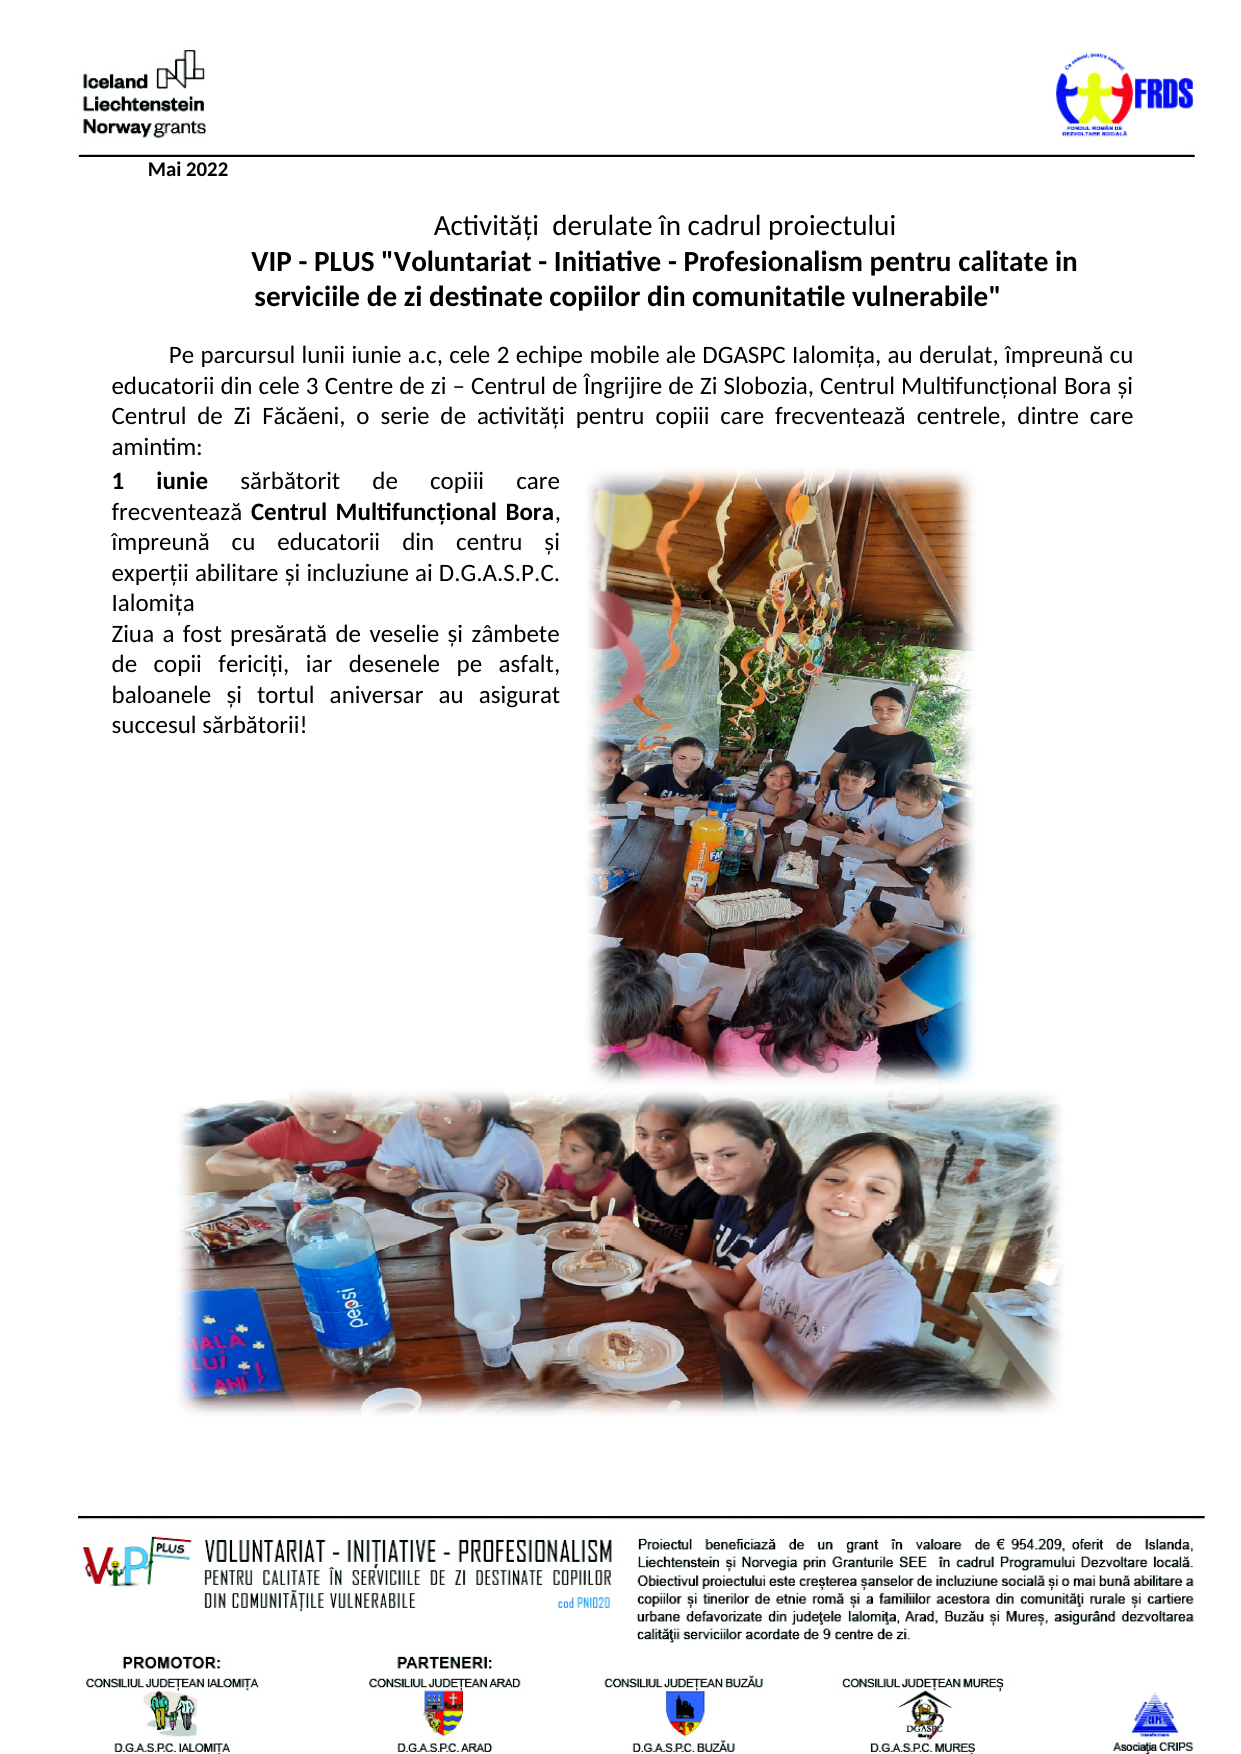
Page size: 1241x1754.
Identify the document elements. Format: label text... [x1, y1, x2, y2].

table_header Pe parcursul lunii iunie a.c, cele 2 echipe mobile ale DGASPC Ialomița, au derulat, împreună cu educatorii din cele 3 Centre de zi – Centrul de Îngrijire de Zi Slobozia, Centrul Multifuncțional Bora și Centrul de Zi Făcăeni, o serie de activități pentru copiii care frecventează centrele, dintre care amintim: [100, 339, 1159, 465]
text Mai 2022 [148, 148, 1080, 182]
text Activități derulate în cadrul proiectului [176, 207, 1080, 243]
picture [205, 1117, 1036, 1388]
text VIP - PLUS "Voluntariat - Initiative - Profesionalism pentru calitate in serviciile de zi destinate copiilor din comunitatile vulnerabile" [176, 243, 1080, 314]
table_cell [572, 465, 1141, 1087]
picture [613, 495, 949, 1058]
picture [78, 36, 1196, 157]
picture [78, 1516, 1205, 1754]
table_cell 1 iunie sărbătorit de copiii care frecventează Centrul Multifuncțional Bora, împreună cu educatorii din centru și experții abilitare și incluziune ai D.G.A.S.P.C. Ialomița Ziua a fost presărată de veselie și zâmbete de copii fericiți, iar desenele pe asfalt, baloanele și tortul aniversar au asigurat succesul sărbătorii! [100, 465, 572, 1087]
table_cell [100, 1088, 1141, 1417]
